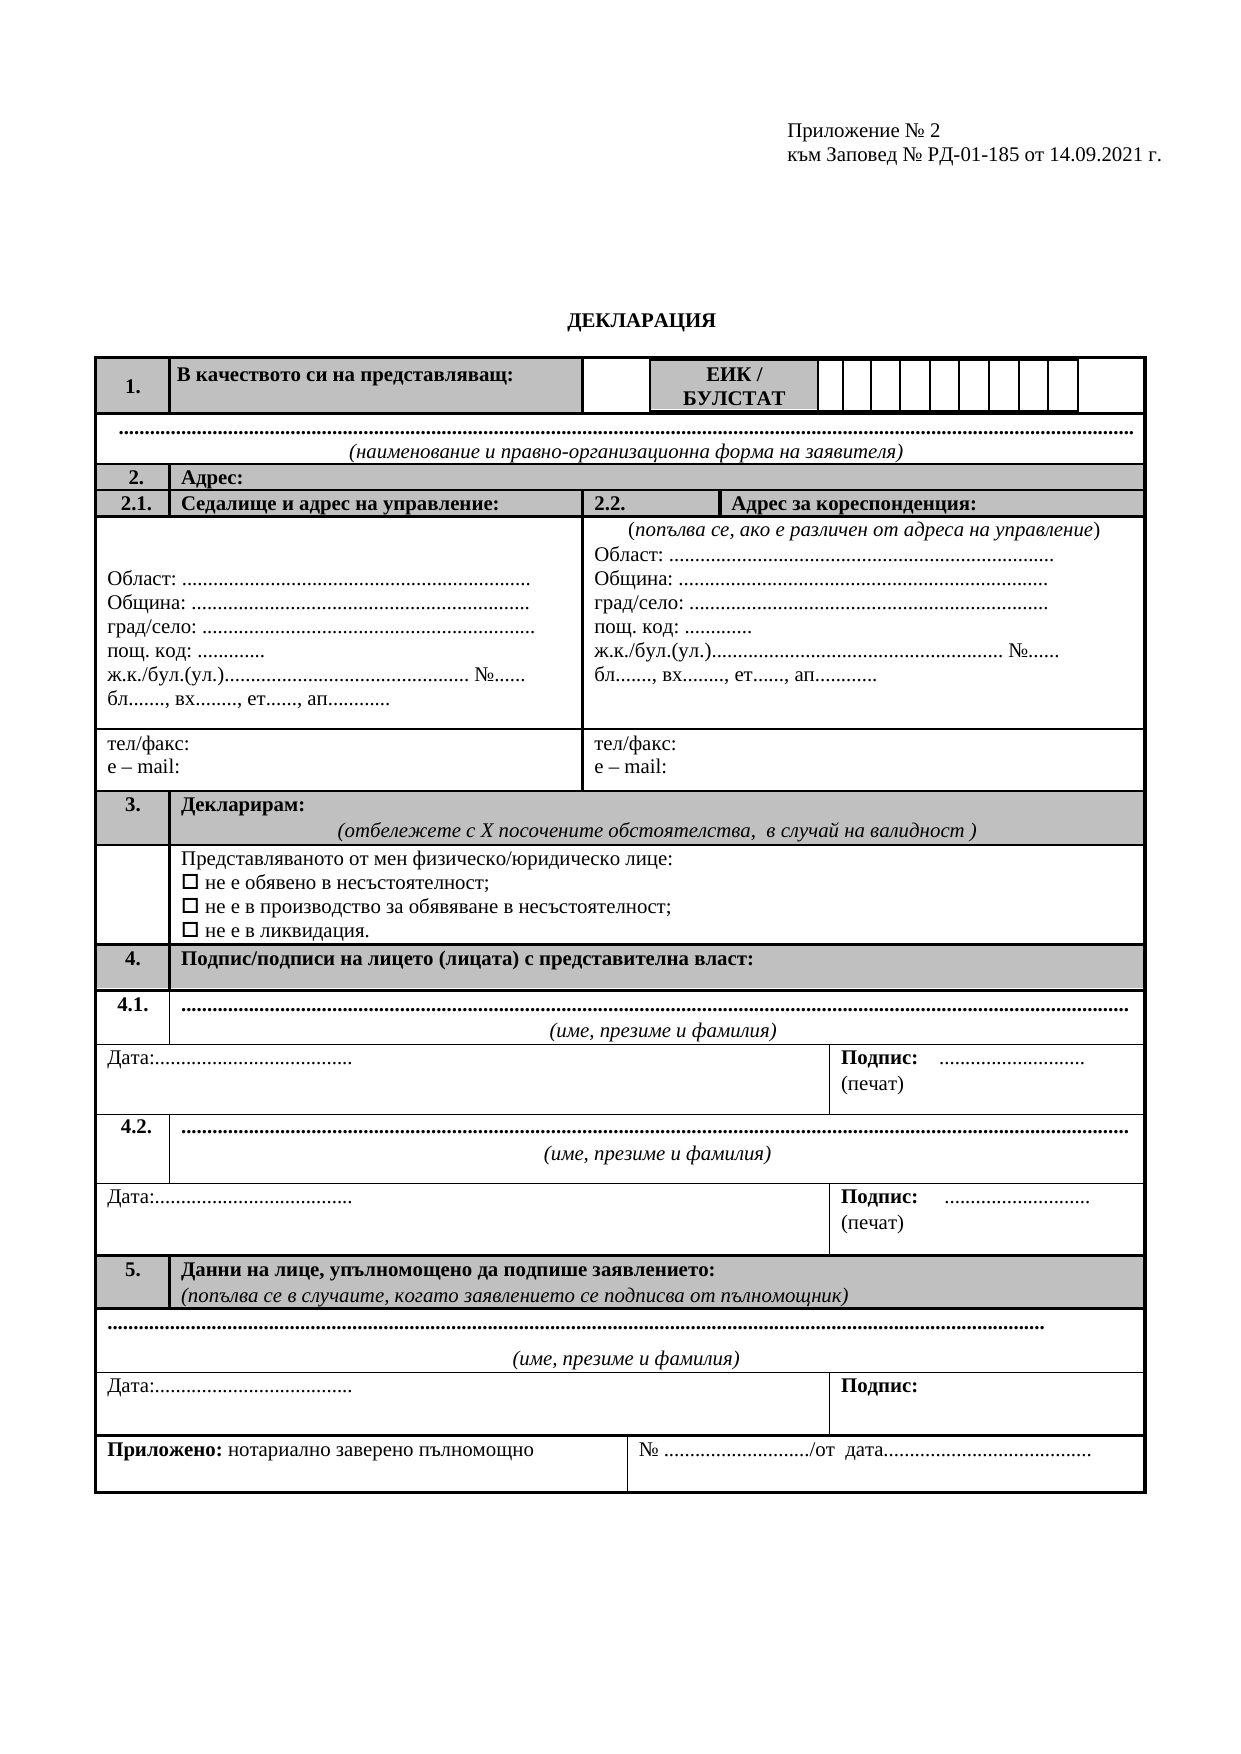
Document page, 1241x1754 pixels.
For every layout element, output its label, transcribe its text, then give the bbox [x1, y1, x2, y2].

table_cell Приложено: нотариално заверено пълномощно [97, 1437, 627, 1491]
table_cell 4.2. [97, 1115, 169, 1183]
table_header [584, 359, 649, 412]
table_cell Подпис: [830, 1373, 1143, 1434]
table_header [819, 361, 842, 410]
table_cell 2. [97, 465, 168, 489]
table_cell ...................................................................................................................................................................................... (име, презиме и фамилия) [170, 1115, 1143, 1183]
table_cell 5. [97, 1257, 168, 1307]
table_cell Подпис: ............................ (печат) [830, 1184, 1143, 1254]
table_cell тел/факс: e – mail: [97, 730, 581, 790]
table_header В качеството си на представляващ: [171, 359, 581, 412]
table_cell 4.1. [97, 992, 169, 1044]
table_cell Седалище и адрес на управление: [171, 491, 581, 515]
table_cell Подпис/подписи на лицето (лицата) с представителна власт: [171, 946, 1143, 988]
table_cell Представляваното от мен физическо/юридическо лице: не е обявено в несъстоятелност; не е в производство за обявяване в несъстоятелност; не е в ликвидация. [171, 846, 1143, 942]
table_cell Адрес за кореспонденция: [722, 491, 1143, 515]
table_header [872, 361, 899, 410]
table_cell 3. [97, 792, 168, 844]
table_cell Дата:...................................... [97, 1045, 829, 1113]
table_header [1079, 359, 1143, 412]
table_cell 2.2. [584, 491, 718, 515]
table_header [931, 361, 958, 410]
table_header 1. [97, 359, 168, 412]
table_header [1049, 361, 1077, 410]
table_cell Област: ................................................................... Община: ................................................................. град/село: ................................................................ пощ. код: ............. ж.к./бул.(ул.)............................................... №...... бл......., вх........, ет......, ап............ [97, 518, 581, 728]
table_header [990, 361, 1018, 410]
table_cell Данни на лице, упълномощено да подпише заявлението: (попълва се в случаите, когато заявлението се подписва от пълномощник) [171, 1257, 1143, 1307]
table_cell Дата:...................................... [97, 1373, 829, 1434]
table_header [901, 361, 929, 410]
table_cell № ............................/от дата........................................ [628, 1437, 1143, 1491]
table_cell (попълва се, ако е различен от адреса на управление) Област: .......................................................................... Община: ....................................................................... град/село: ..................................................................... пощ. код: ............. ж.к./бул.(ул.)........................................................ №...... бл......., вх........, ет......, ап............ [584, 518, 1143, 728]
table_cell [97, 846, 168, 942]
table_cell 4. [97, 946, 168, 988]
table_cell тел/факс: e – mail: [584, 730, 1143, 790]
table_header [1020, 361, 1047, 410]
table_cell Подпис: ............................ (печат) [830, 1045, 1143, 1113]
table_cell 2.1. [97, 491, 168, 515]
subtitle ДЕКЛАРАЦИЯ [94, 308, 1189, 332]
table_cell ................................................................................................................................................................................................... (наименование и правно-организационна форма на заявителя) [97, 415, 1143, 463]
table_header [844, 361, 870, 410]
table_cell .................................................................................................................................................................................... (име, презиме и фамилия) [97, 1310, 1143, 1372]
table_cell Дата:...................................... [97, 1184, 829, 1254]
table_cell Адрес: [171, 465, 1143, 489]
table_cell ...................................................................................................................................................................................... (име, презиме и фамилия) [170, 992, 1143, 1044]
table_header [960, 361, 988, 410]
table_cell Декларирам: (отбележете с Х посочените обстоятелства, в случай на валидност ) [171, 792, 1143, 844]
